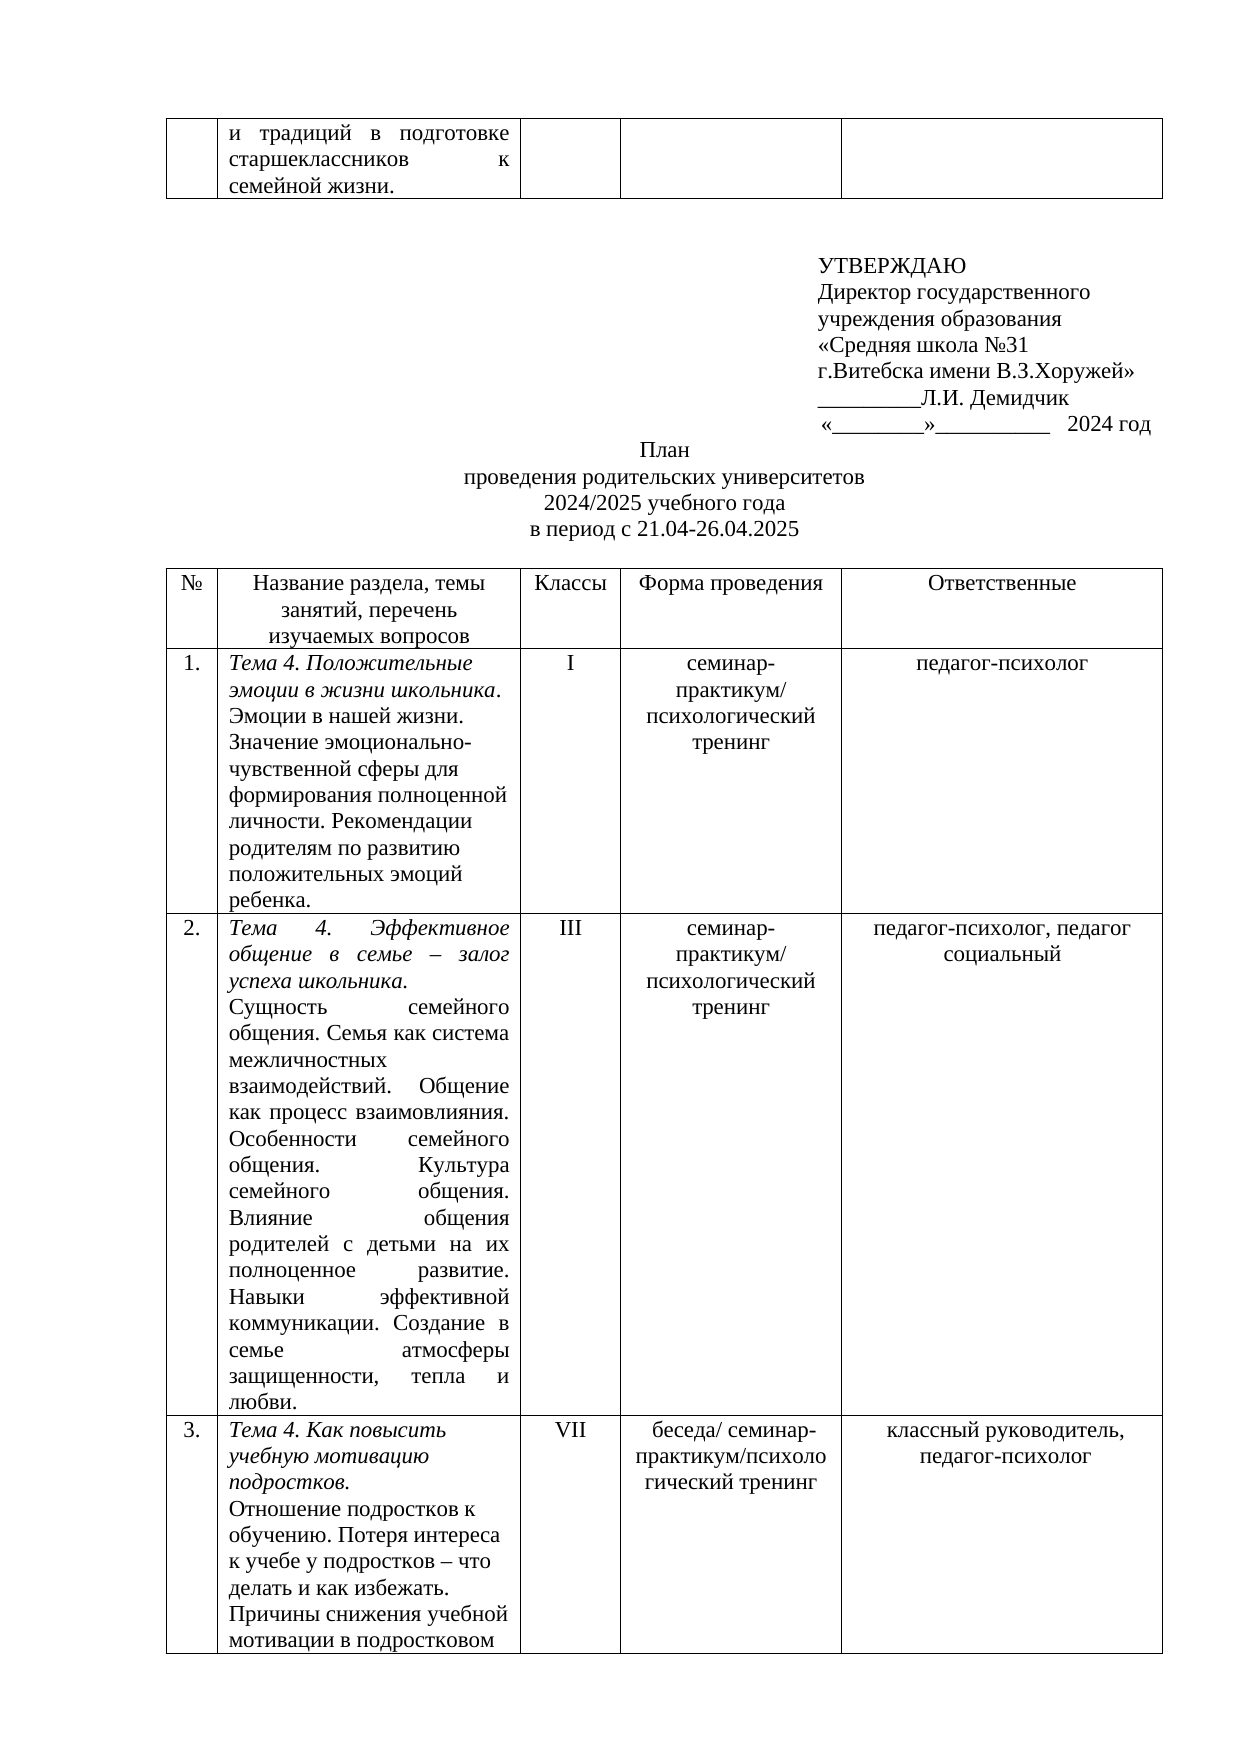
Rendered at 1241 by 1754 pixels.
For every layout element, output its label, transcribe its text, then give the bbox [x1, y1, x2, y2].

text в период с 21.04-26.04.2025 [177, 516, 1152, 542]
table_cell 1. [167, 649, 217, 913]
table_cell III [521, 914, 620, 1415]
table_cell XI [521, 119, 620, 198]
table_cell 3. [167, 1416, 217, 1653]
table_cell семинар-практикум/психологический тренинг [621, 649, 841, 913]
text План [177, 436, 1152, 463]
table_header Название раздела, темы занятий, перечень изучаемых вопросов [218, 569, 520, 648]
text г.Витебска имени В.З.Хоружей» [177, 357, 1152, 384]
table_cell Тема 4. Эффективное общение в семье – залог успеха школьника. Сущность семейного общения. Семья как система межличностных взаимодействий. Общение как процесс взаимовлияния. Особенности семейного общения. Культура семейного общения. Влияние общения родителей с детьми на их полноценное развитие. Навыки эффективной коммуникации. Создание в семье атмосферы защищенности, тепла и любви. [218, 914, 520, 1415]
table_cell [621, 1416, 841, 1653]
table_cell педагог-психолог [842, 649, 1162, 913]
text «________»__________ 2024 год [177, 410, 1152, 436]
table_cell семинар-практикум/психологический тренинг [621, 914, 841, 1415]
table_cell 11 [167, 119, 217, 198]
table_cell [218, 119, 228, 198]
text учреждения образования [177, 305, 1152, 331]
text проведения родительских университетов [177, 463, 1152, 489]
table_header Классы [521, 569, 620, 648]
text Директор государственного [177, 278, 1152, 305]
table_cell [842, 119, 1162, 198]
table_cell VII [521, 1416, 620, 1653]
table_cell 2. [167, 914, 217, 1415]
text УТВЕРЖДАЮ [177, 252, 1152, 278]
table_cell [218, 1416, 520, 1653]
table_cell I [521, 649, 620, 913]
table_header Ответственные [842, 569, 1162, 648]
text _________Л.И. Демидчик [177, 384, 1152, 410]
table_cell Тема 4. Положительные эмоции в жизни школьника. Эмоции в нашей жизни. Значение эмоционально-чувственной сферы для формирования полноценной личности. Рекомендации родителям по развитию положительных эмоций ребенка. [218, 649, 520, 913]
table_header № [167, 569, 217, 648]
table_header Форма проведения [621, 569, 841, 648]
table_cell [621, 119, 841, 198]
text 2024/2025 учебного года [177, 489, 1152, 516]
table_cell педагог-психолог, педагог социальный [842, 914, 1162, 1415]
text «Средняя школа №31 [177, 331, 1152, 357]
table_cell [842, 1416, 1162, 1653]
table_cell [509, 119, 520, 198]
